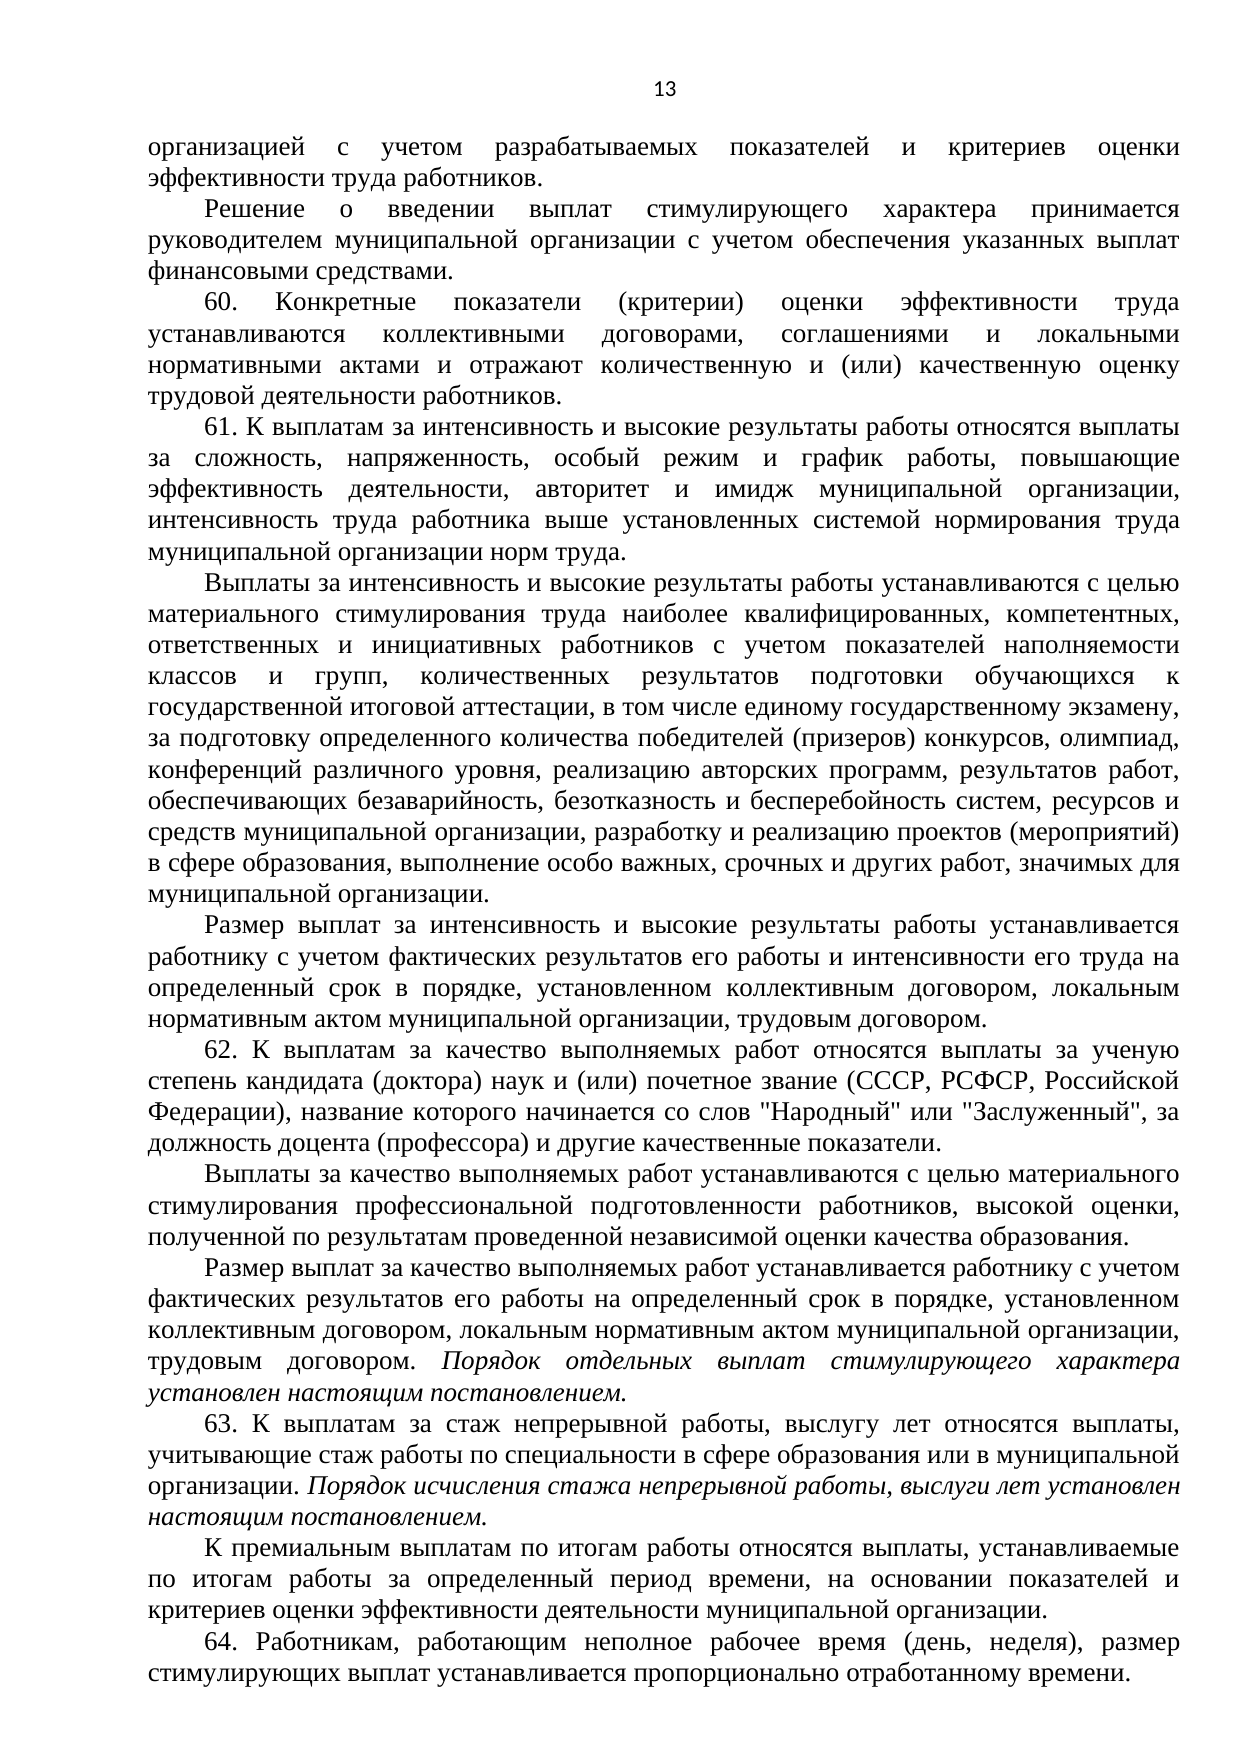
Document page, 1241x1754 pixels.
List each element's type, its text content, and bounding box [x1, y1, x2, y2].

text Размер выплат за интенсивность и высокие результаты работы устанавливается работнику с учетом фактических результатов его работы и интенсивности его труда на определенный срок в порядке, установленном коллективным договором, локальным нормативным актом муниципальной организации, трудовым договором. [148, 908, 1181, 1033]
text 62. К выплатам за качество выполняемых работ относятся выплаты за ученую степень кандидата (доктора) наук и (или) почетное звание (СССР, РСФСР, Российской Федерации), название которого начинается со слов "Народный" или "Заслуженный", за должность доцента (профессора) и другие качественные показатели. [148, 1033, 1181, 1158]
text 61. К выплатам за интенсивность и высокие результаты работы относятся выплаты за сложность, напряженность, особый режим и график работы, повышающие эффективность деятельности, авторитет и имидж муниципальной организации, интенсивность труда работника выше установленных системой нормирования труда муниципальной организации норм труда. [148, 410, 1181, 566]
text Выплаты за интенсивность и высокие результаты работы устанавливаются с целью материального стимулирования труда наиболее квалифицированных, компетентных, ответственных и инициативных работников с учетом показателей наполняемости классов и групп, количественных результатов подготовки обучающихся к государственной итоговой аттестации, в том числе единому государственному экзамену, за подготовку определенного количества победителей (призеров) конкурсов, олимпиад, конференций различного уровня, реализацию авторских программ, результатов работ, обеспечивающих безаварийность, безотказность и бесперебойность систем, ресурсов и средств муниципальной организации, разработку и реализацию проектов (мероприятий) в сфере образования, выполнение особо важных, срочных и других работ, значимых для муниципальной организации. [148, 566, 1181, 908]
text 64. Работникам, работающим неполное рабочее время (день, неделя), размер стимулирующих выплат устанавливается пропорционально отработанному времени. [148, 1625, 1181, 1687]
text К премиальным выплатам по итогам работы относятся выплаты, устанавливаемые по итогам работы за определенный период времени, на основании показателей и критериев оценки эффективности деятельности муниципальной организации. [148, 1531, 1181, 1625]
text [148, 130, 1181, 192]
text Размер выплат за качество выполняемых работ устанавливается работнику с учетом фактических результатов его работы на определенный срок в порядке, установленном коллективным договором, локальным нормативным актом муниципальной организации, трудовым договором. Порядок отдельных выплат стимулирующего характера установлен настоящим постановлением. [148, 1251, 1181, 1407]
text 63. К выплатам за стаж непрерывной работы, выслугу лет относятся выплаты, учитывающие стаж работы по специальности в сфере образования или в муниципальной организации. Порядок исчисления стажа непрерывной работы, выслуги лет установлен настоящим постановлением. [148, 1407, 1181, 1531]
text 60. Конкретные показатели (критерии) оценки эффективности труда устанавливаются коллективными договорами, соглашениями и локальными нормативными актами и отражают количественную и (или) качественную оценку трудовой деятельности работников. [148, 286, 1181, 410]
text Выплаты за качество выполняемых работ устанавливаются с целью материального стимулирования профессиональной подготовленности работников, высокой оценки, полученной по результатам проведенной независимой оценки качества образования. [148, 1158, 1181, 1251]
text Решение о введении выплат стимулирующего характера принимается руководителем муниципальной организации с учетом обеспечения указанных выплат финансовыми средствами. [148, 192, 1181, 286]
